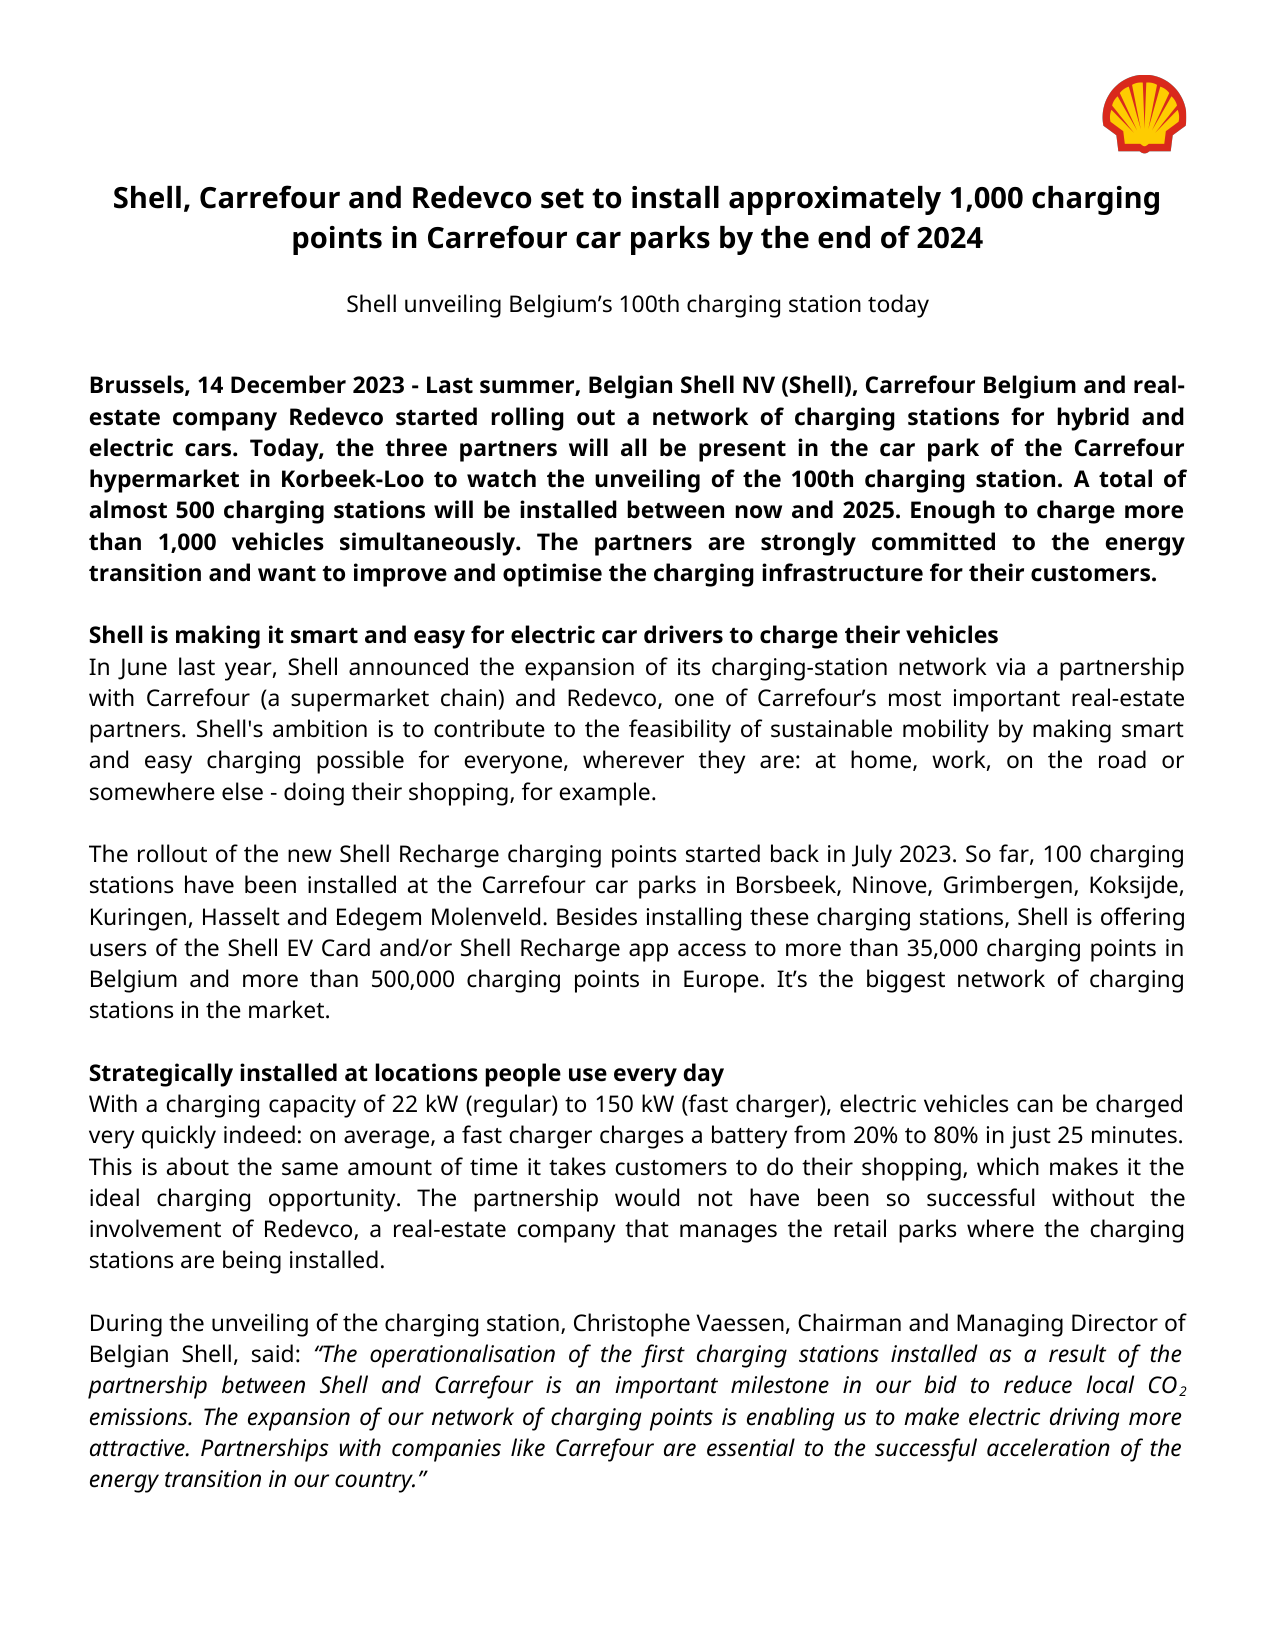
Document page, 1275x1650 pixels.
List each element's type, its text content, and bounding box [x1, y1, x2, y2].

text Brussels, 14 December 2023 - Last summer, Belgian Shell NV (Shell), Carrefour Belgium and real-estate company Redevco started rolling out a network of charging stations for hybrid and electric cars. Today, the three partners will all be present in the car park of the Carrefour hypermarket in Korbeek-Loo to watch the unveiling of the 100th charging station. A total of almost 500 charging stations will be installed between now and 2025. Enough to charge more than 1,000 vehicles simultaneously. The partners are strongly committed to the energy transition and want to improve and optimise the charging infrastructure for their customers. [89, 369, 1186, 588]
picture [1102, 75, 1187, 154]
text With a charging capacity of 22 kW (regular) to 150 kW (fast charger), electric vehicles can be charged very quickly indeed: on average, a fast charger charges a battery from 20% to 80% in just 25 minutes. This is about the same amount of time it takes customers to do their shopping, which makes it the ideal charging opportunity. The partnership would not have been so successful without the involvement of Redevco, a real-estate company that manages the retail parks where the charging stations are being installed. [89, 1088, 1186, 1276]
text In June last year, Shell announced the expansion of its charging-station network via a partnership with Carrefour (a supermarket chain) and Redevco, one of Carrefour’s most important real-estate partners. Shell's ambition is to contribute to the feasibility of sustainable mobility by making smart and easy charging possible for everyone, wherever they are: at home, work, on the road or somewhere else - doing their shopping, for example. [89, 651, 1186, 807]
text Shell, Carrefour and Redevco set to install approximately 1,000 charging points in Carrefour car parks by the end of 2024 [89, 177, 1186, 257]
text Shell unveiling Belgium’s 100th charging station today [89, 288, 1186, 319]
text Strategically installed at locations people use every day [89, 1057, 1186, 1088]
text During the unveiling of the charging station, Christophe Vaessen, Chairman and Managing Director of Belgian Shell, said: “The operationalisation of the first charging stations installed as a result of the partnership between Shell and Carrefour is an important milestone in our bid to reduce local CO2 emissions. The expansion of our network of charging points is enabling us to make electric driving more attractive. Partnerships with companies like Carrefour are essential to the successful acceleration of the energy transition in our country.” [89, 1307, 1186, 1494]
text Shell is making it smart and easy for electric car drivers to charge their vehicles [89, 619, 1186, 651]
text The rollout of the new Shell Recharge charging points started back in July 2023. So far, 100 charging stations have been installed at the Carrefour car parks in Borsbeek, Ninove, Grimbergen, Koksijde, Kuringen, Hasselt and Edegem Molenveld. Besides installing these charging stations, Shell is offering users of the Shell EV Card and/or Shell Recharge app access to more than 35,000 charging points in Belgium and more than 500,000 charging points in Europe. It’s the biggest network of charging stations in the market. [89, 838, 1186, 1026]
